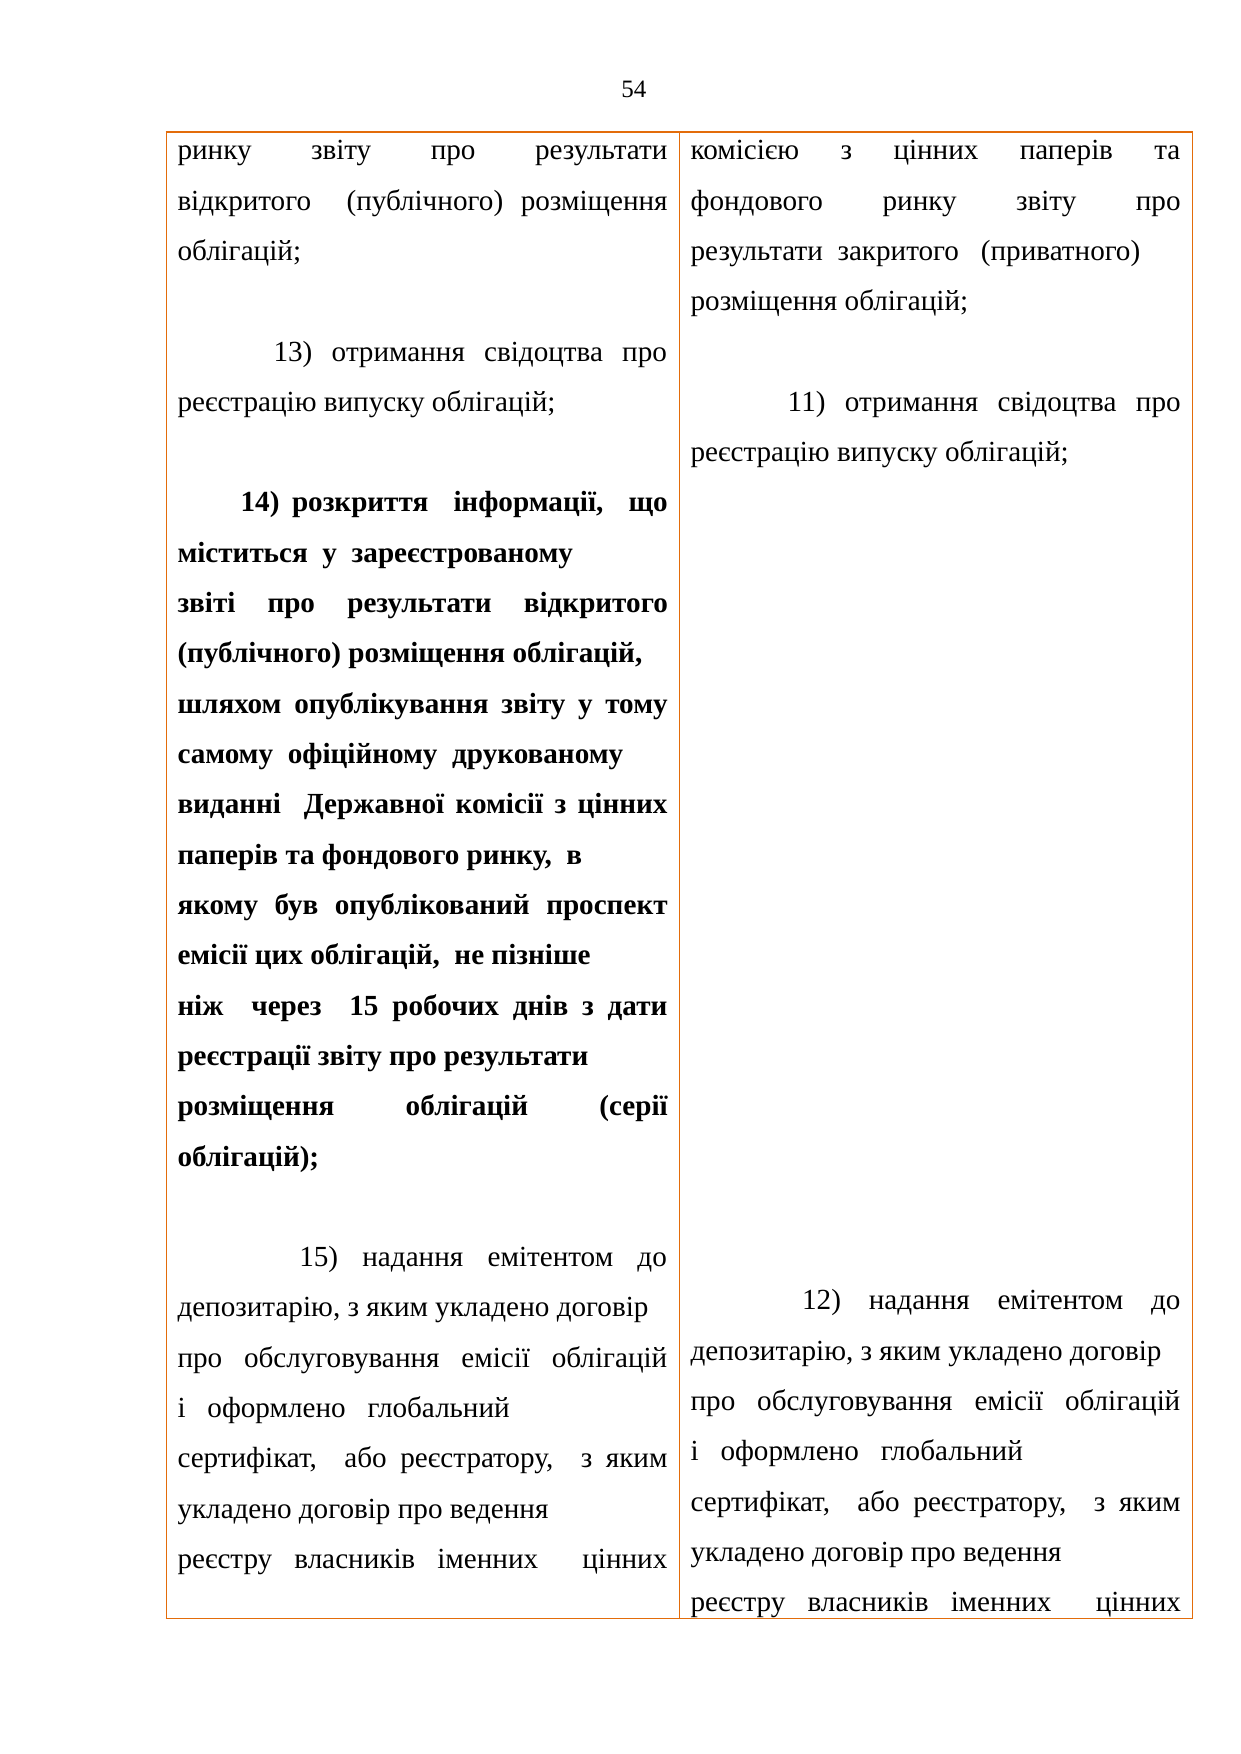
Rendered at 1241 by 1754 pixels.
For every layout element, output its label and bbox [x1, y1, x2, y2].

table_cell [680, 133, 1192, 1618]
table_cell [167, 133, 679, 1618]
